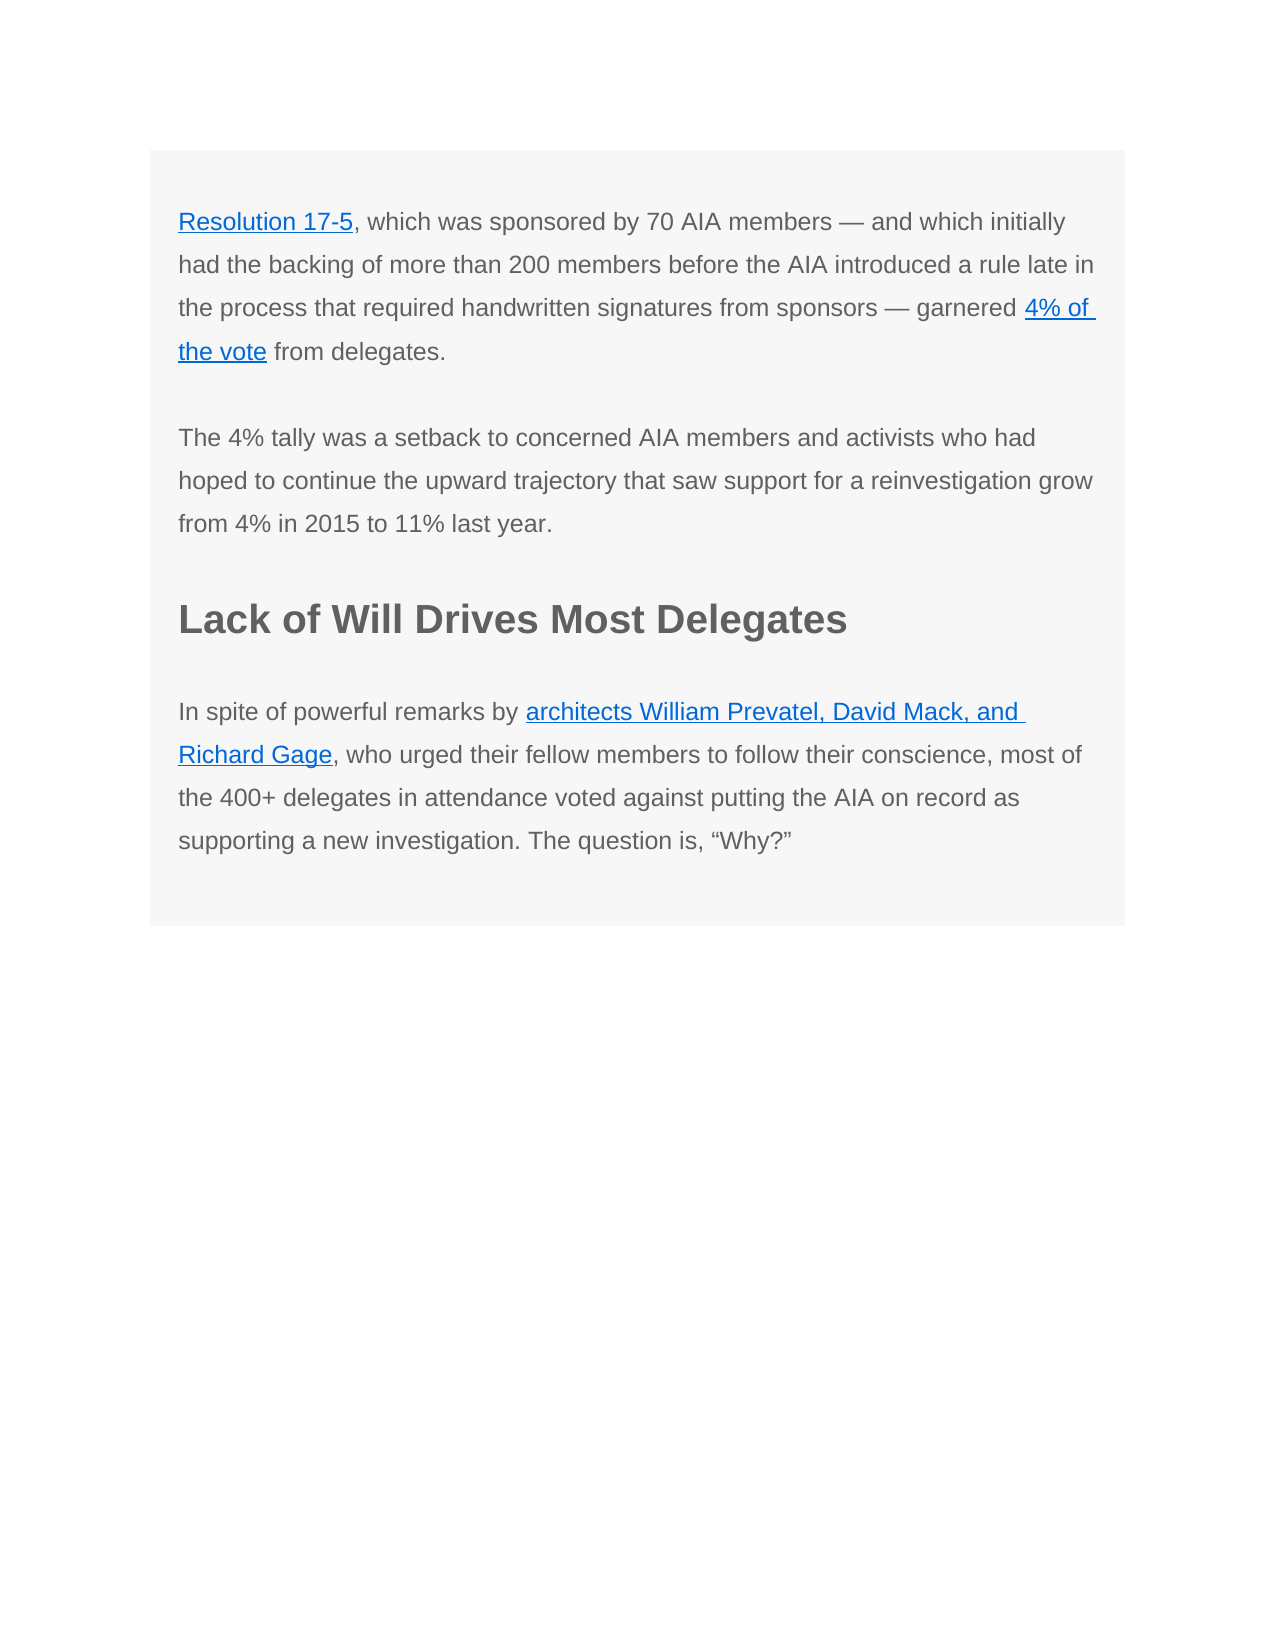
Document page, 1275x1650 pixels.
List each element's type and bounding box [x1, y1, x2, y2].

table_cell [150, 150, 1125, 926]
